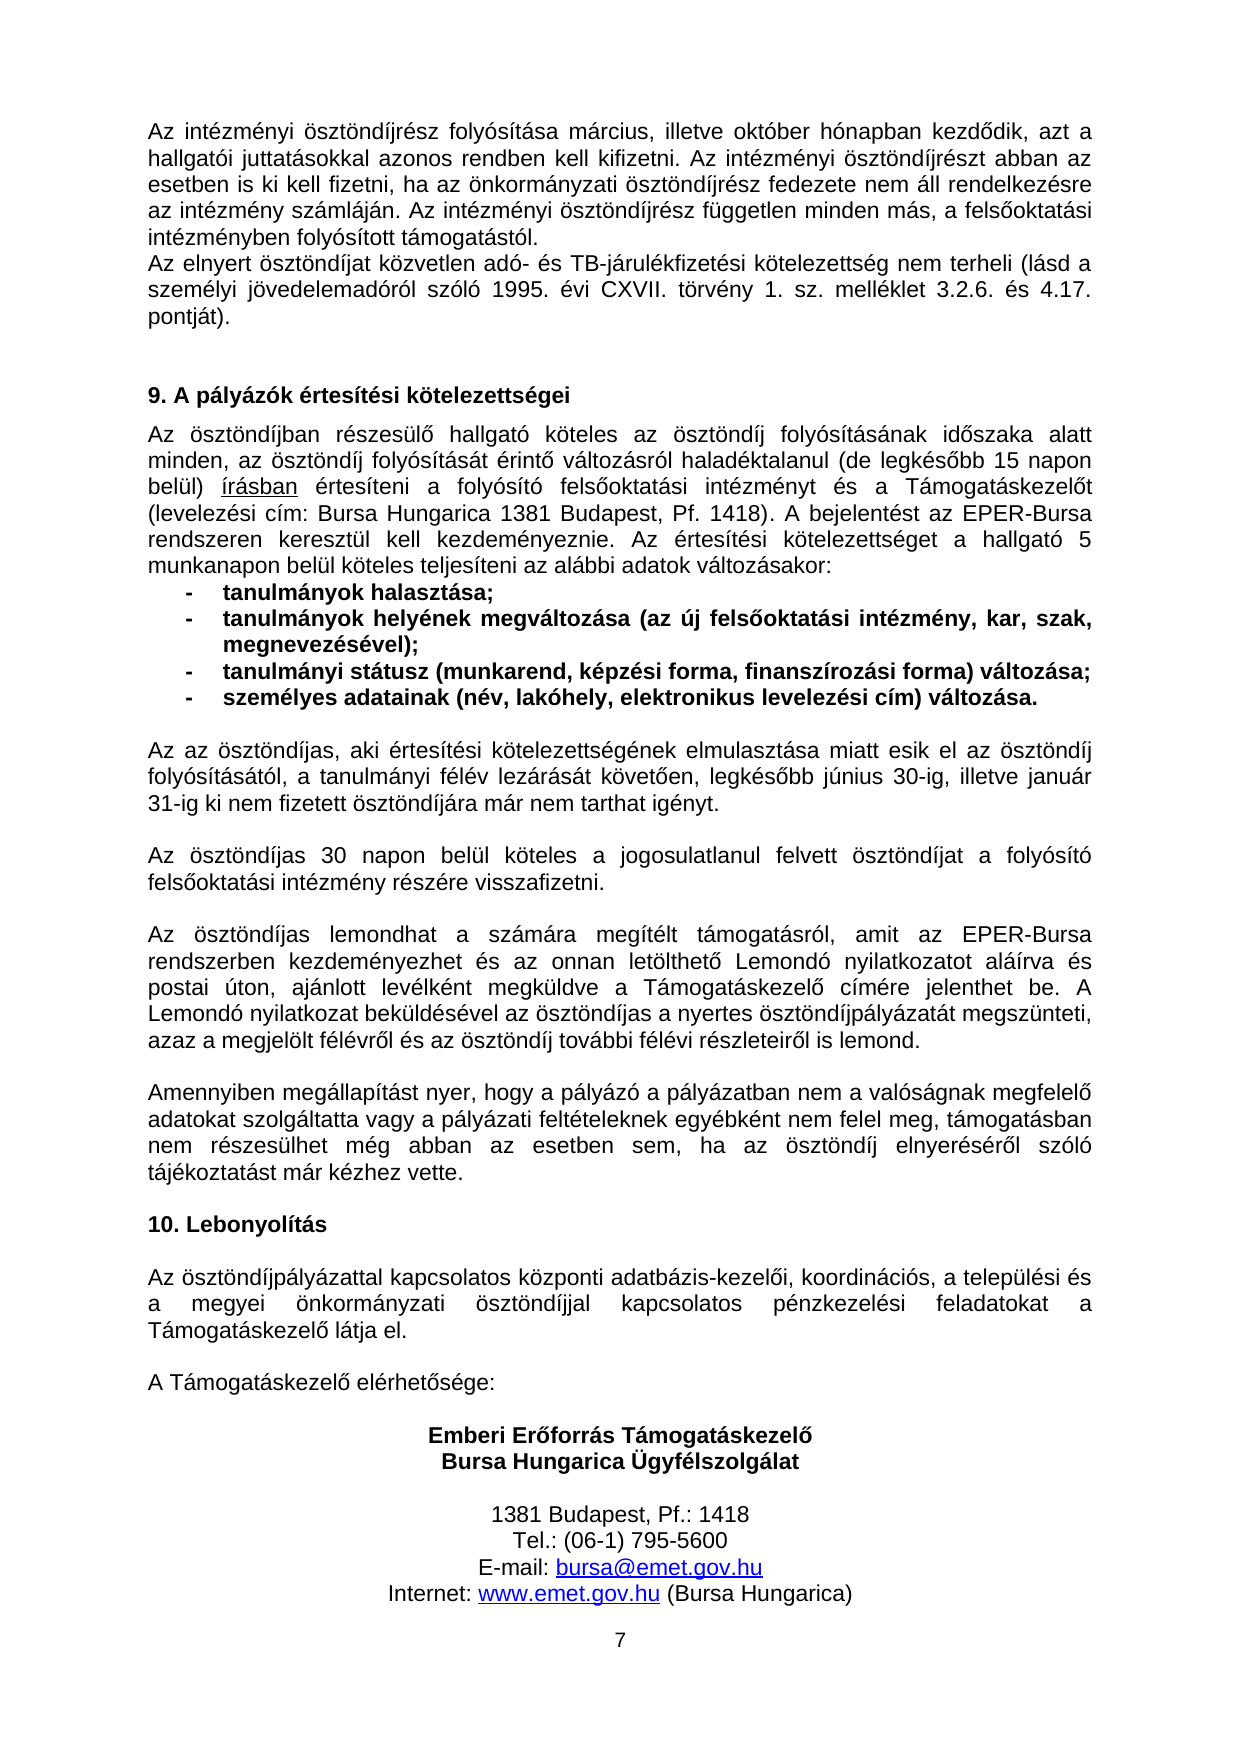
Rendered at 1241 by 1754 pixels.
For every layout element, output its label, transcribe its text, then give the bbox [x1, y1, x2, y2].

text Az az ösztöndíjas, aki értesítési kötelezettségének elmulasztása miatt esik el az ösztöndíj folyósításától, a tanulmányi félév lezárását követően, legkésőbb június 30-ig, illetve január 31-ig ki nem fizetett ösztöndíjára már nem tarthat igényt. [148, 737, 1092, 816]
list tanulmányok halasztása; [185, 579, 1092, 605]
text Amennyiben megállapítást nyer, hogy a pályázó a pályázatban nem a valóságnak megfelelő adatokat szolgáltatta vagy a pályázati feltételeknek egyébként nem felel meg, támogatásban nem részesülhet még abban az esetben sem, ha az ösztöndíj elnyeréséről szóló tájékoztatást már kézhez vette. [148, 1079, 1092, 1185]
text Bursa Hungarica Ügyfélszolgálat [148, 1448, 1092, 1475]
text Emberi Erőforrás Támogatáskezelő [148, 1422, 1092, 1448]
text 10. Lebonyolítás [148, 1211, 1092, 1237]
text Az ösztöndíjban részesülő hallgató köteles az ösztöndíj folyósításának időszaka alatt minden, az ösztöndíj folyósítását érintő változásról haladéktalanul (de legkésőbb 15 napon belül) írásban értesíteni a folyósító felsőoktatási intézményt és a Támogatáskezelőt (levelezési cím: Bursa Hungarica 1381 Budapest, Pf. 1418). A bejelentést az EPER-Bursa rendszeren keresztül kell kezdeményeznie. Az értesítési kötelezettséget a hallgató 5 munkanapon belül köteles teljesíteni az alábbi adatok változásakor: [148, 421, 1092, 579]
list tanulmányi státusz (munkarend, képzési forma, finanszírozási forma) változása; [185, 658, 1092, 684]
text Az elnyert ösztöndíjat közvetlen adó- és TB-járulékfizetési kötelezettség nem terheli (lásd a személyi jövedelemadóról szóló 1995. évi CXVII. törvény 1. sz. melléklet 3.2.6. és 4.17. pontját). [148, 250, 1092, 329]
text Tel.: (06-1) 795-5600 [148, 1527, 1092, 1554]
list tanulmányok helyének megváltozása (az új felsőoktatási intézmény, kar, szak, megnevezésével); [185, 605, 1092, 658]
text Az ösztöndíjas lemondhat a számára megítélt támogatásról, amit az EPER-Bursa rendszerben kezdeményezhet és az onnan letölthető Lemondó nyilatkozatot aláírva és postai úton, ajánlott levélként megküldve a Támogatáskezelő címére jelenthet be. A Lemondó nyilatkozat beküldésével az ösztöndíjas a nyertes ösztöndíjpályázatát megszünteti, azaz a megjelölt félévről és az ösztöndíj további félévi részleteiről is lemond. [148, 921, 1092, 1053]
text 1381 Budapest, Pf.: 1418 [148, 1501, 1092, 1527]
text Az ösztöndíjpályázattal kapcsolatos központi adatbázis-kezelői, koordinációs, a települési és a megyei önkormányzati ösztöndíjjal kapcsolatos pénzkezelési feladatokat a Támogatáskezelő látja el. [148, 1264, 1092, 1343]
list személyes adatainak (név, lakóhely, elektronikus levelezési cím) változása. [185, 684, 1092, 710]
text E-mail: bursa@emet.gov.hu [148, 1554, 1092, 1580]
text Az ösztöndíjas 30 napon belül köteles a jogosulatlanul felvett ösztöndíjat a folyósító felsőoktatási intézmény részére visszafizetni. [148, 842, 1092, 895]
text Az intézményi ösztöndíjrész folyósítása március, illetve október hónapban kezdődik, azt a hallgatói juttatásokkal azonos rendben kell kifizetni. Az intézményi ösztöndíjrészt abban az esetben is ki kell fizetni, ha az önkormányzati ösztöndíjrész fedezete nem áll rendelkezésre az intézmény számláján. Az intézményi ösztöndíjrész független minden más, a felsőoktatási intézményben folyósított támogatástól. [148, 118, 1092, 250]
text 9. A pályázók értesítési kötelezettségei [148, 382, 1092, 408]
text Internet: www.emet.gov.hu (Bursa Hungarica) [148, 1580, 1092, 1606]
text A Támogatáskezelő elérhetősége: [148, 1369, 1092, 1396]
